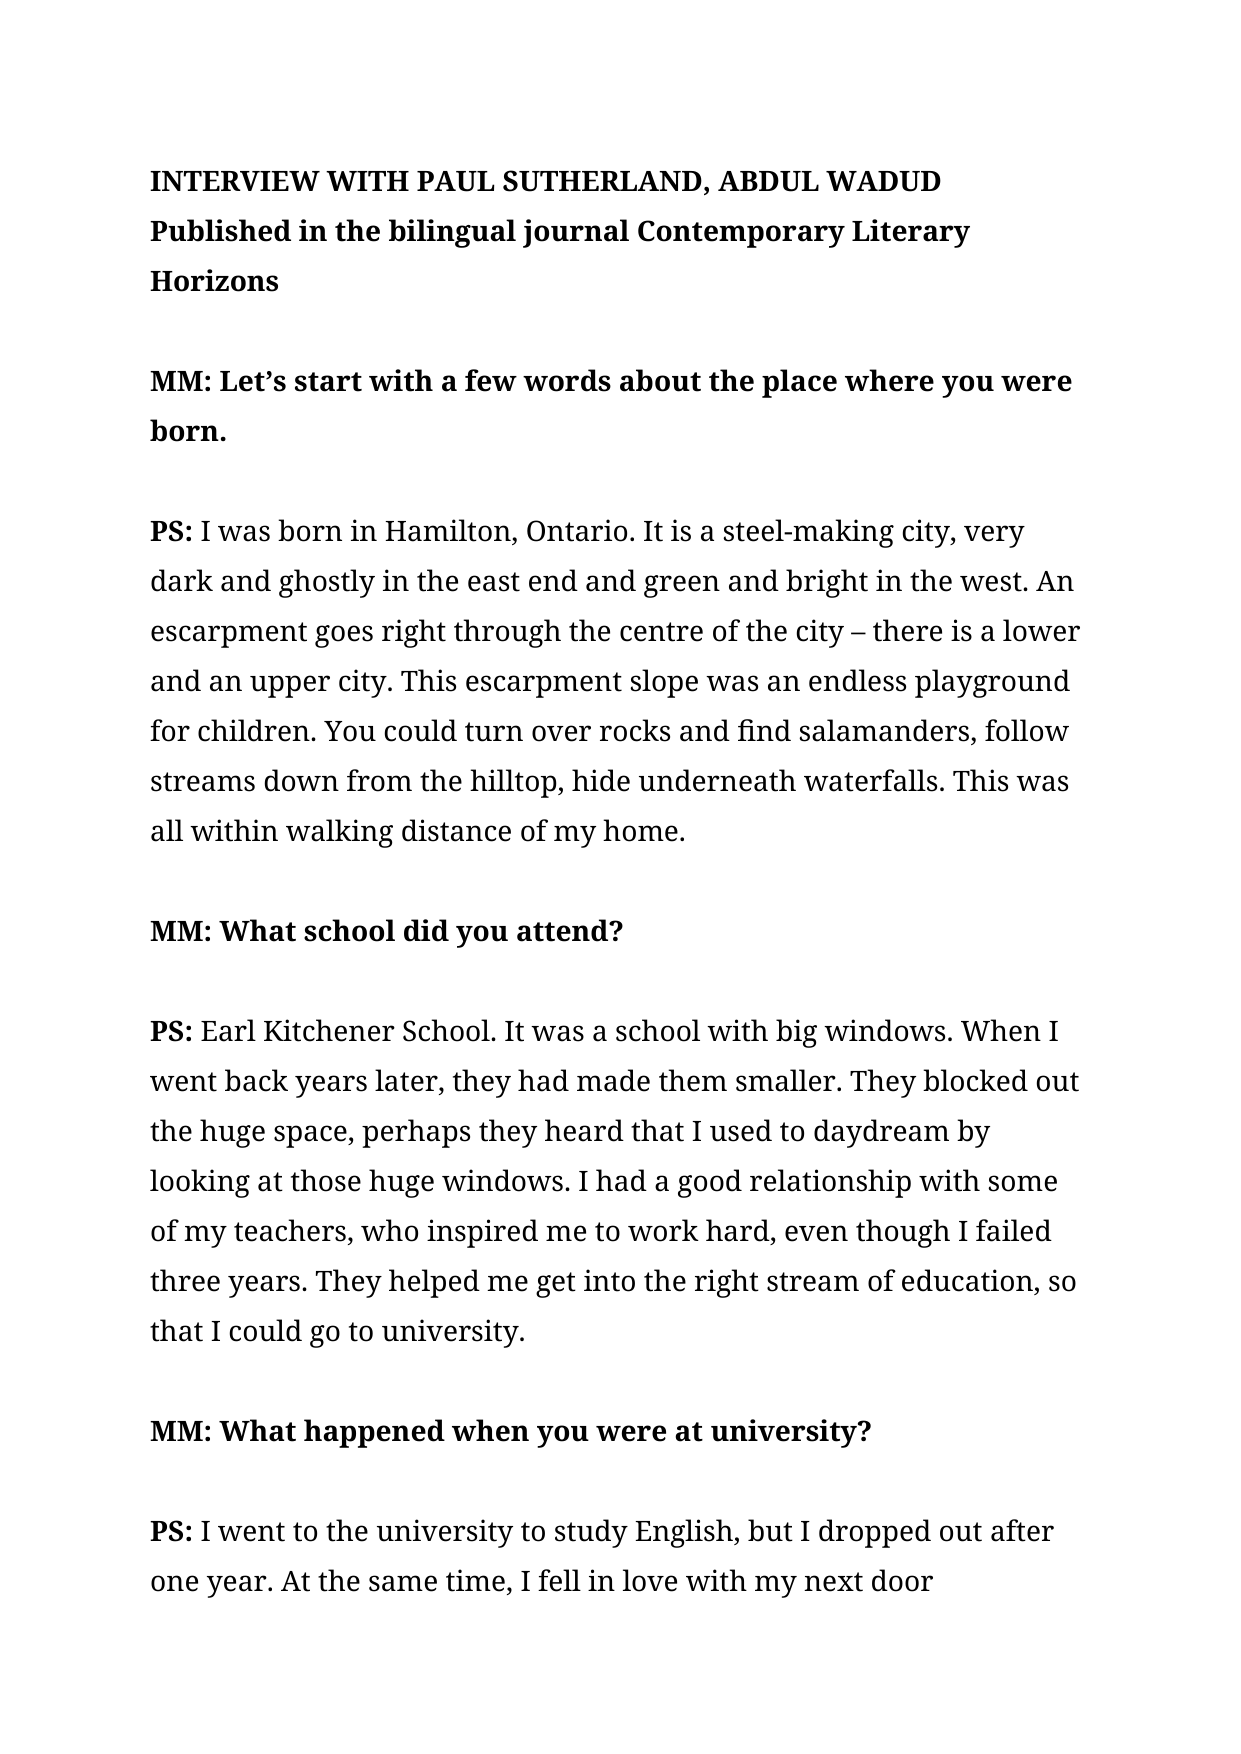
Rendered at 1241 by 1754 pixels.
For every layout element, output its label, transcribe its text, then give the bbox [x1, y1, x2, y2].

text MM: What school did you attend? [150, 900, 1090, 950]
text INTERVIEW WITH PAUL SUTHERLAND, ABDUL WADUD Published in the bilingual journal Contemporary Literary Horizons MM: Let’s start with a few words about the place where you were born. [150, 150, 1090, 450]
text PS: I was born in Hamilton, Ontario. It is a steel-making city, very dark and ghostly in the east end and green and bright in the west. An escarpment goes right through the centre of the city – there is a lower and an upper city. This escarpment slope was an endless playground for children. You could turn over rocks and find salamanders, follow streams down from the hilltop, hide underneath waterfalls. This was all within walking distance of my home. [150, 500, 1090, 850]
text MM: What happened when you were at university? [150, 1400, 1090, 1450]
text PS: Earl Kitchener School. It was a school with big windows. When I went back years later, they had made them smaller. They blocked out the huge space, perhaps they heard that I used to daydream by looking at those huge windows. I had a good relationship with some of my teachers, who inspired me to work hard, even though I failed three years. They helped me get into the right stream of education, so that I could go to university. [150, 1000, 1090, 1350]
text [150, 1500, 1090, 1600]
